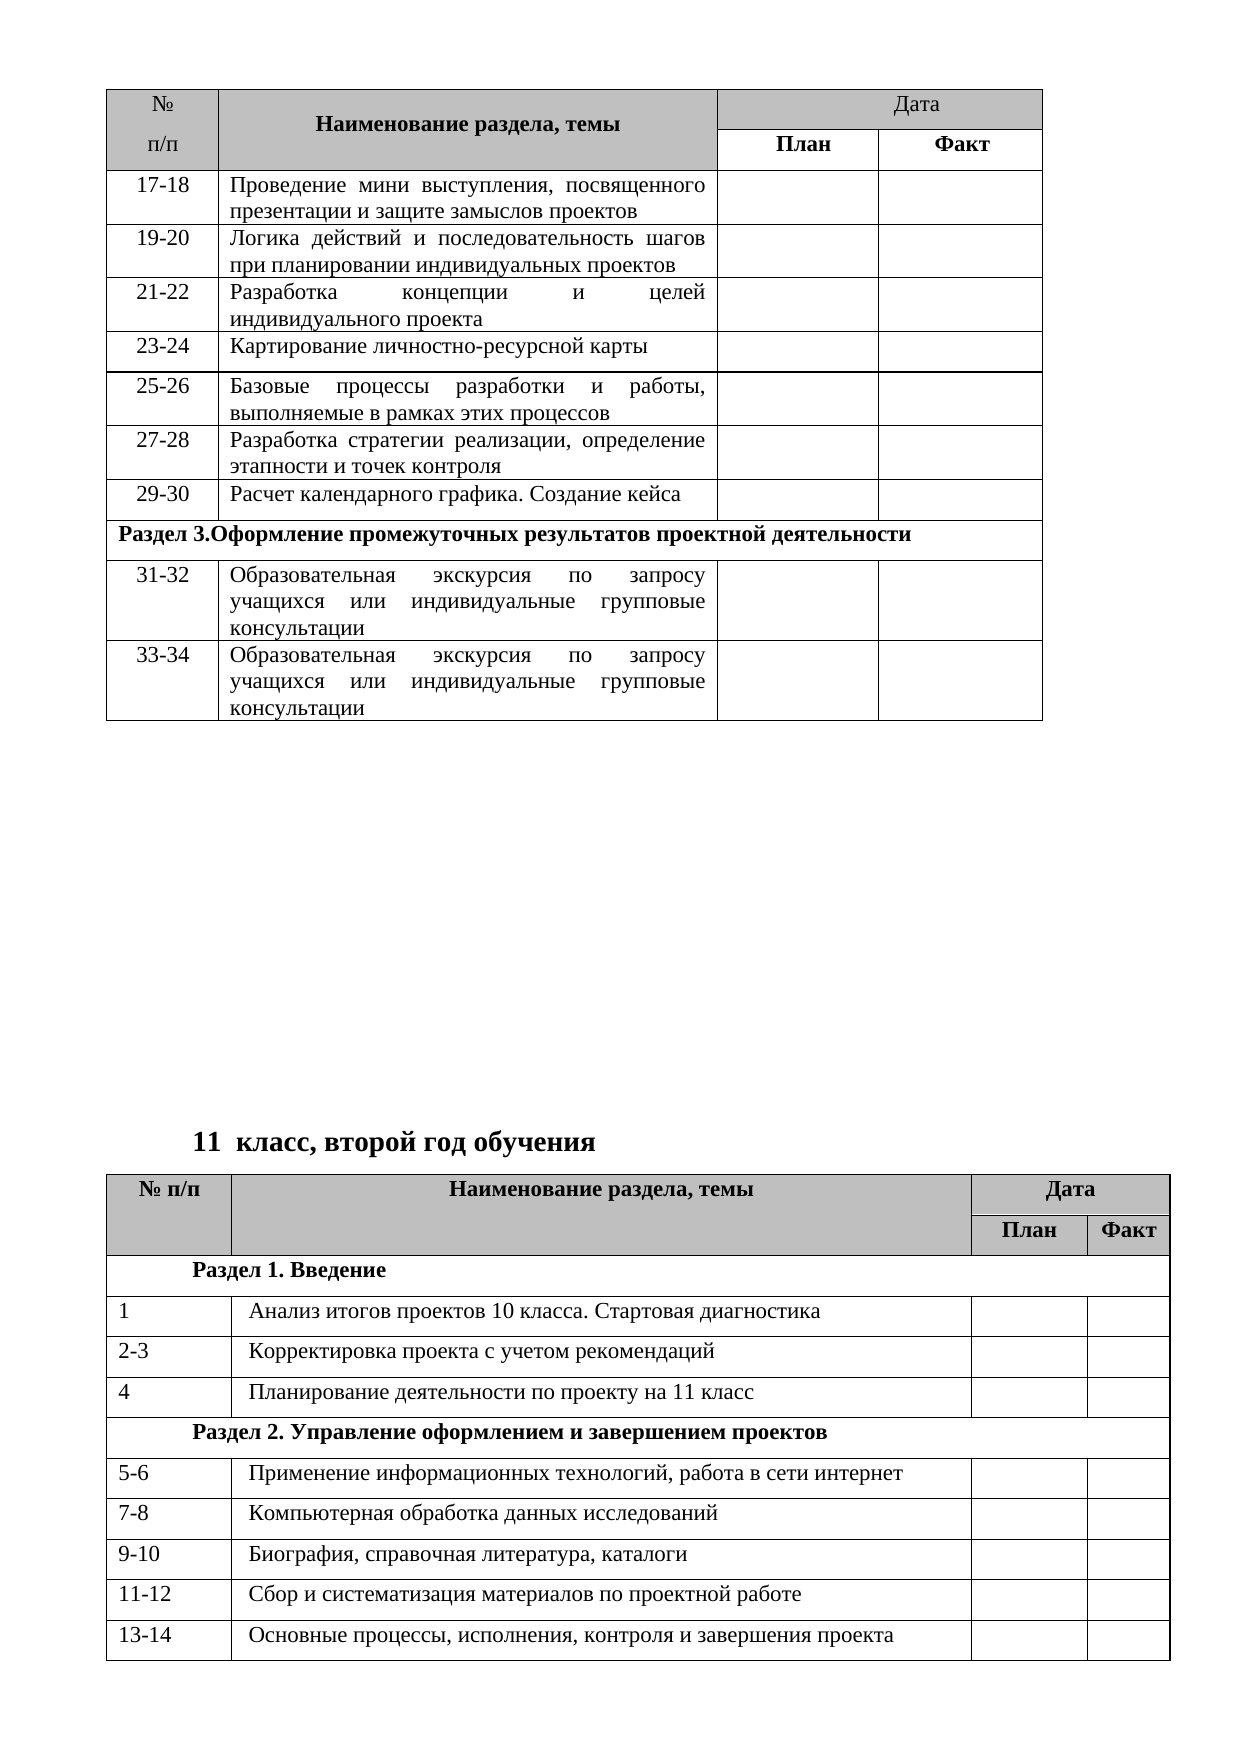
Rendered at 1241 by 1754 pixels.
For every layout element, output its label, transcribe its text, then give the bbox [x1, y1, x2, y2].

table_cell [972, 1337, 1087, 1377]
table_cell Образовательная экскурсия по запросу учащихся или индивидуальные групповые консультации [219, 641, 717, 720]
table_cell План [718, 130, 878, 170]
table_cell Факт [879, 130, 1042, 170]
table_cell Компьютерная обработка данных исследований [232, 1499, 971, 1539]
table_cell 4 [107, 1378, 231, 1417]
text 11 класс, второй год обучения [118, 1124, 1181, 1157]
table_cell Раздел 2. Управление оформлением и завершением проектов [107, 1418, 1169, 1458]
table_cell 1 [107, 1297, 231, 1336]
table_cell [972, 1580, 1087, 1620]
table_cell Раздел 1. Введение [107, 1256, 1169, 1296]
table_cell Проведение мини выступления, посвященного презентации и защите замыслов проектов [219, 171, 717, 223]
table_header Наименование раздела, темы [232, 1175, 971, 1255]
table_cell Образовательная экскурсия по запросу учащихся или индивидуальные групповые консультации [219, 561, 717, 640]
table_cell 21-22 [107, 278, 218, 331]
table_cell [879, 332, 1042, 371]
table_header Дата [718, 90, 1042, 129]
table_cell Раздел 3.Оформление промежуточных результатов проектной деятельности [107, 521, 1042, 560]
table_cell [1088, 1499, 1169, 1539]
table_cell [718, 225, 878, 277]
table_cell Биография, справочная литература, каталоги [232, 1540, 971, 1579]
table_cell [879, 171, 1042, 223]
table_cell Базовые процессы разработки и работы, выполняемые в рамках этих процессов [219, 373, 717, 425]
table_cell [972, 1540, 1087, 1579]
table_cell [718, 373, 878, 425]
table_cell [879, 225, 1042, 277]
table_cell [972, 1621, 1087, 1660]
table_cell [718, 561, 878, 640]
table_cell [718, 641, 878, 720]
table_cell [1088, 1540, 1169, 1579]
table_header № п/п [107, 90, 218, 170]
table_cell Логика действий и последовательность шагов при планировании индивидуальных проектов [219, 225, 717, 277]
table_header № п/п [107, 1175, 231, 1255]
table_cell [972, 1459, 1087, 1498]
table_cell [972, 1378, 1087, 1417]
table_cell Применение информационных технологий, работа в сети интернет [232, 1459, 971, 1498]
table_cell Расчет календарного графика. Создание кейса [219, 480, 717, 519]
table_header Наименование раздела, темы [219, 90, 717, 170]
table_cell [879, 641, 1042, 720]
table_cell 27-28 [107, 426, 218, 479]
table_header Дата [972, 1175, 1169, 1214]
table_cell 23-24 [107, 332, 218, 371]
table_cell [718, 278, 878, 331]
table_cell [879, 278, 1042, 331]
table_cell [972, 1499, 1087, 1539]
table_cell 29-30 [107, 480, 218, 519]
table_cell [1088, 1378, 1169, 1417]
table_cell [718, 171, 878, 223]
table_cell [718, 426, 878, 479]
table_cell Разработка концепции и целей индивидуального проекта [219, 278, 717, 331]
table_cell [879, 373, 1042, 425]
table_cell Факт [1088, 1216, 1169, 1255]
table_cell [718, 332, 878, 371]
table_cell 17-18 [107, 171, 218, 223]
table_cell [718, 480, 878, 519]
table_cell 9-10 [107, 1540, 231, 1579]
table_cell [1088, 1621, 1169, 1660]
table_cell [1088, 1459, 1169, 1498]
table_cell 7-8 [107, 1499, 231, 1539]
table_cell 13-14 [107, 1621, 231, 1660]
table_cell 5-6 [107, 1459, 231, 1498]
table_cell 19-20 [107, 225, 218, 277]
table_cell [879, 561, 1042, 640]
table_cell 11-12 [107, 1580, 231, 1620]
table_cell [1088, 1580, 1169, 1620]
table_cell Планирование деятельности по проекту на 11 класс [232, 1378, 971, 1417]
table_cell План [972, 1216, 1087, 1255]
table_cell Корректировка проекта с учетом рекомендаций [232, 1337, 971, 1377]
table_cell 31-32 [107, 561, 218, 640]
table_cell Основные процессы, исполнения, контроля и завершения проекта [232, 1621, 971, 1660]
table_cell Картирование личностно-ресурсной карты [219, 332, 717, 371]
table_cell [1088, 1337, 1169, 1377]
table_cell Сбор и систематизация материалов по проектной работе [232, 1580, 971, 1620]
table_cell Разработка стратегии реализации, определение этапности и точек контроля [219, 426, 717, 479]
table_cell [1088, 1297, 1169, 1336]
table_cell [879, 480, 1042, 519]
table_cell [879, 426, 1042, 479]
table_cell 25-26 [107, 373, 218, 425]
table_cell [972, 1297, 1087, 1336]
table_cell 2-3 [107, 1337, 231, 1377]
table_cell 33-34 [107, 641, 218, 720]
table_cell Анализ итогов проектов 10 класса. Стартовая диагностика [232, 1297, 971, 1336]
